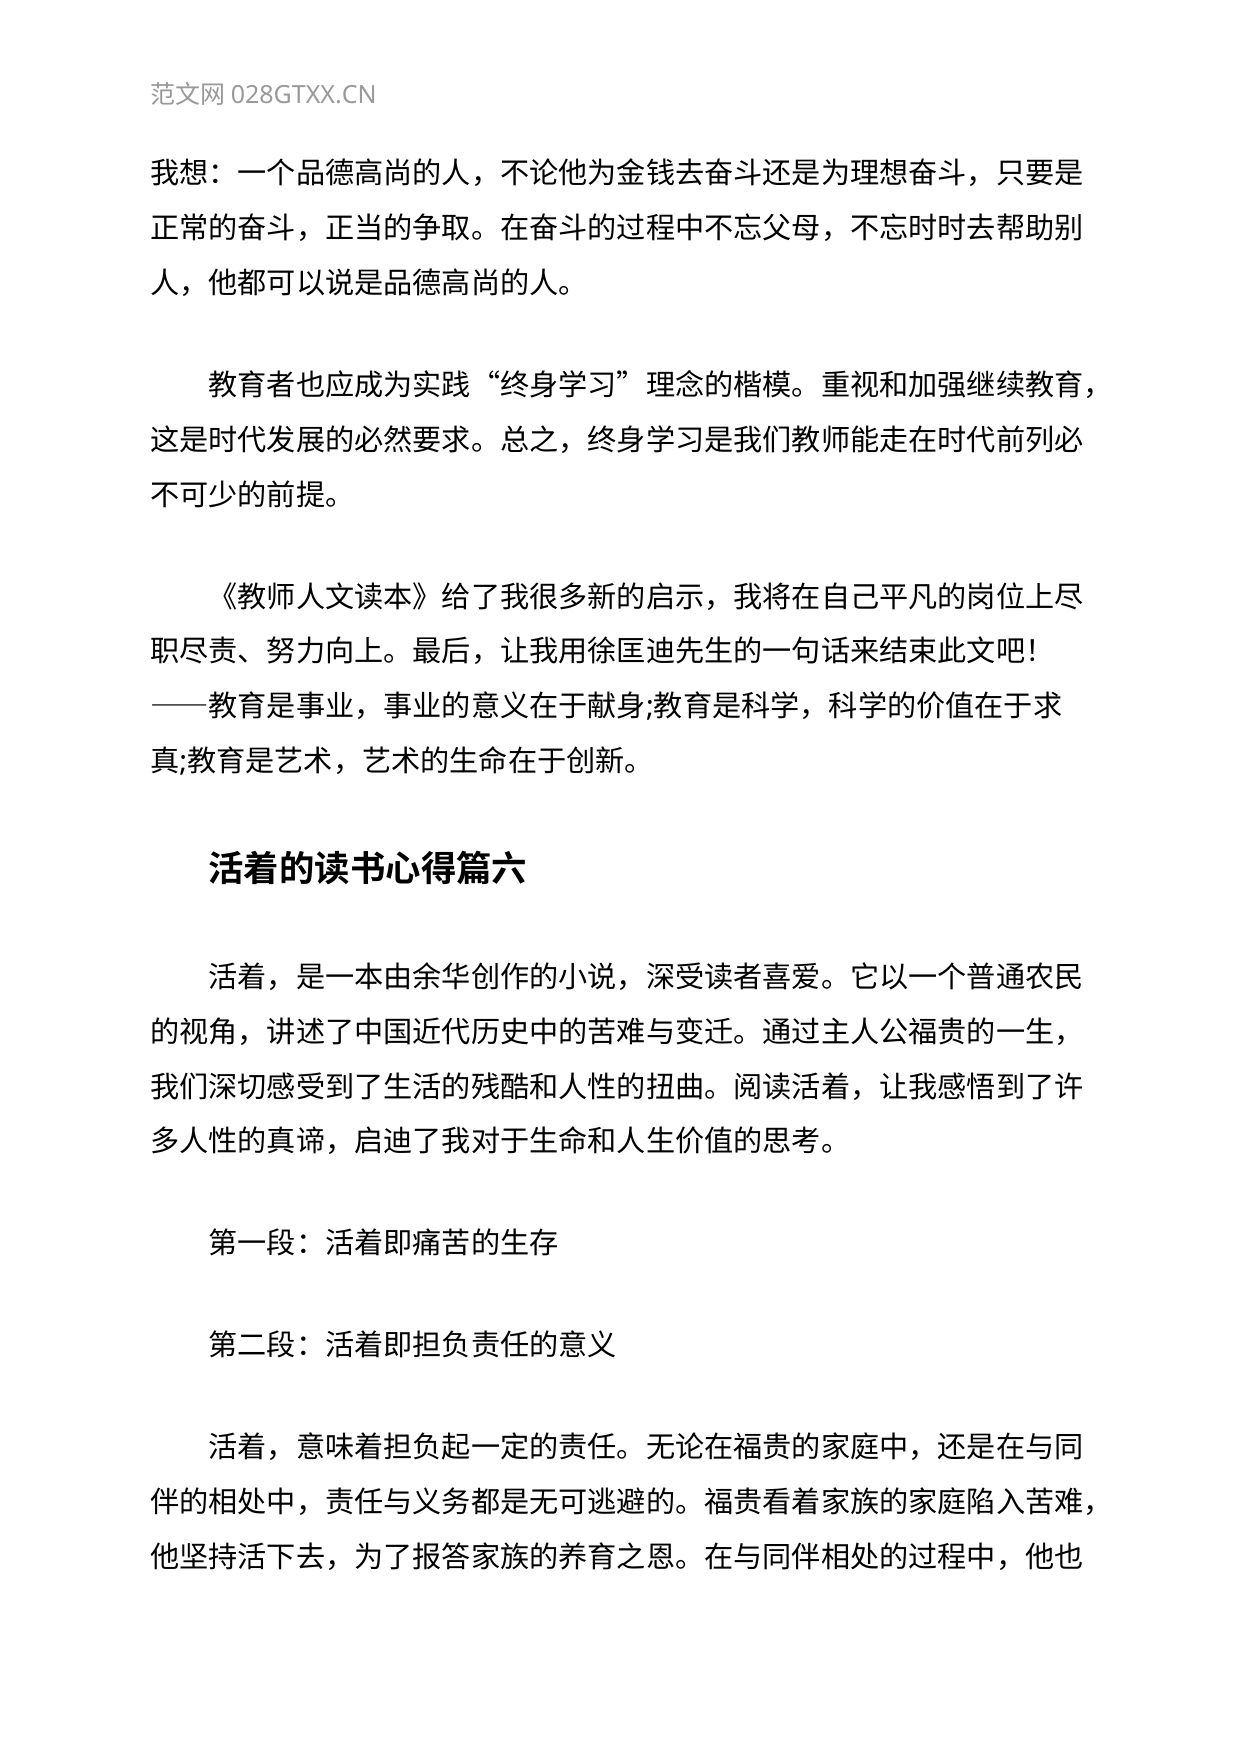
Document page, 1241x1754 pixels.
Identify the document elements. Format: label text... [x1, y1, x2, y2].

text 活着，是一本由余华创作的小说，深受读者喜爱。它以一个普通农民的视角，讲述了中国近代历史中的苦难与变迁。通过主人公福贵的一生，我们深切感受到了生活的残酷和人性的扭曲。阅读活着，让我感悟到了许多人性的真谛，启迪了我对于生命和人生价值的思考。 [150, 953, 1090, 1160]
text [150, 1423, 1090, 1575]
text 第一段：活着即痛苦的生存 [150, 1220, 1090, 1262]
text 第二段：活着即担负责任的意义 [150, 1322, 1090, 1364]
text 教育者也应成为实践“终身学习”理念的楷模。重视和加强继续教育，这是时代发展的必然要求。总之，终身学习是我们教师能走在时代前列必不可少的前提。 [150, 362, 1090, 514]
text 《教师人文读本》给了我很多新的启示，我将在自己平凡的岗位上尽职尽责、努力向上。最后，让我用徐匡迪先生的一句话来结束此文吧！——教育是事业，事业的意义在于献身;教育是科学，科学的价值在于求真;教育是艺术，艺术的生命在于创新。 [150, 573, 1090, 780]
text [150, 150, 1090, 302]
text 活着的读书心得篇六 [150, 840, 1090, 891]
